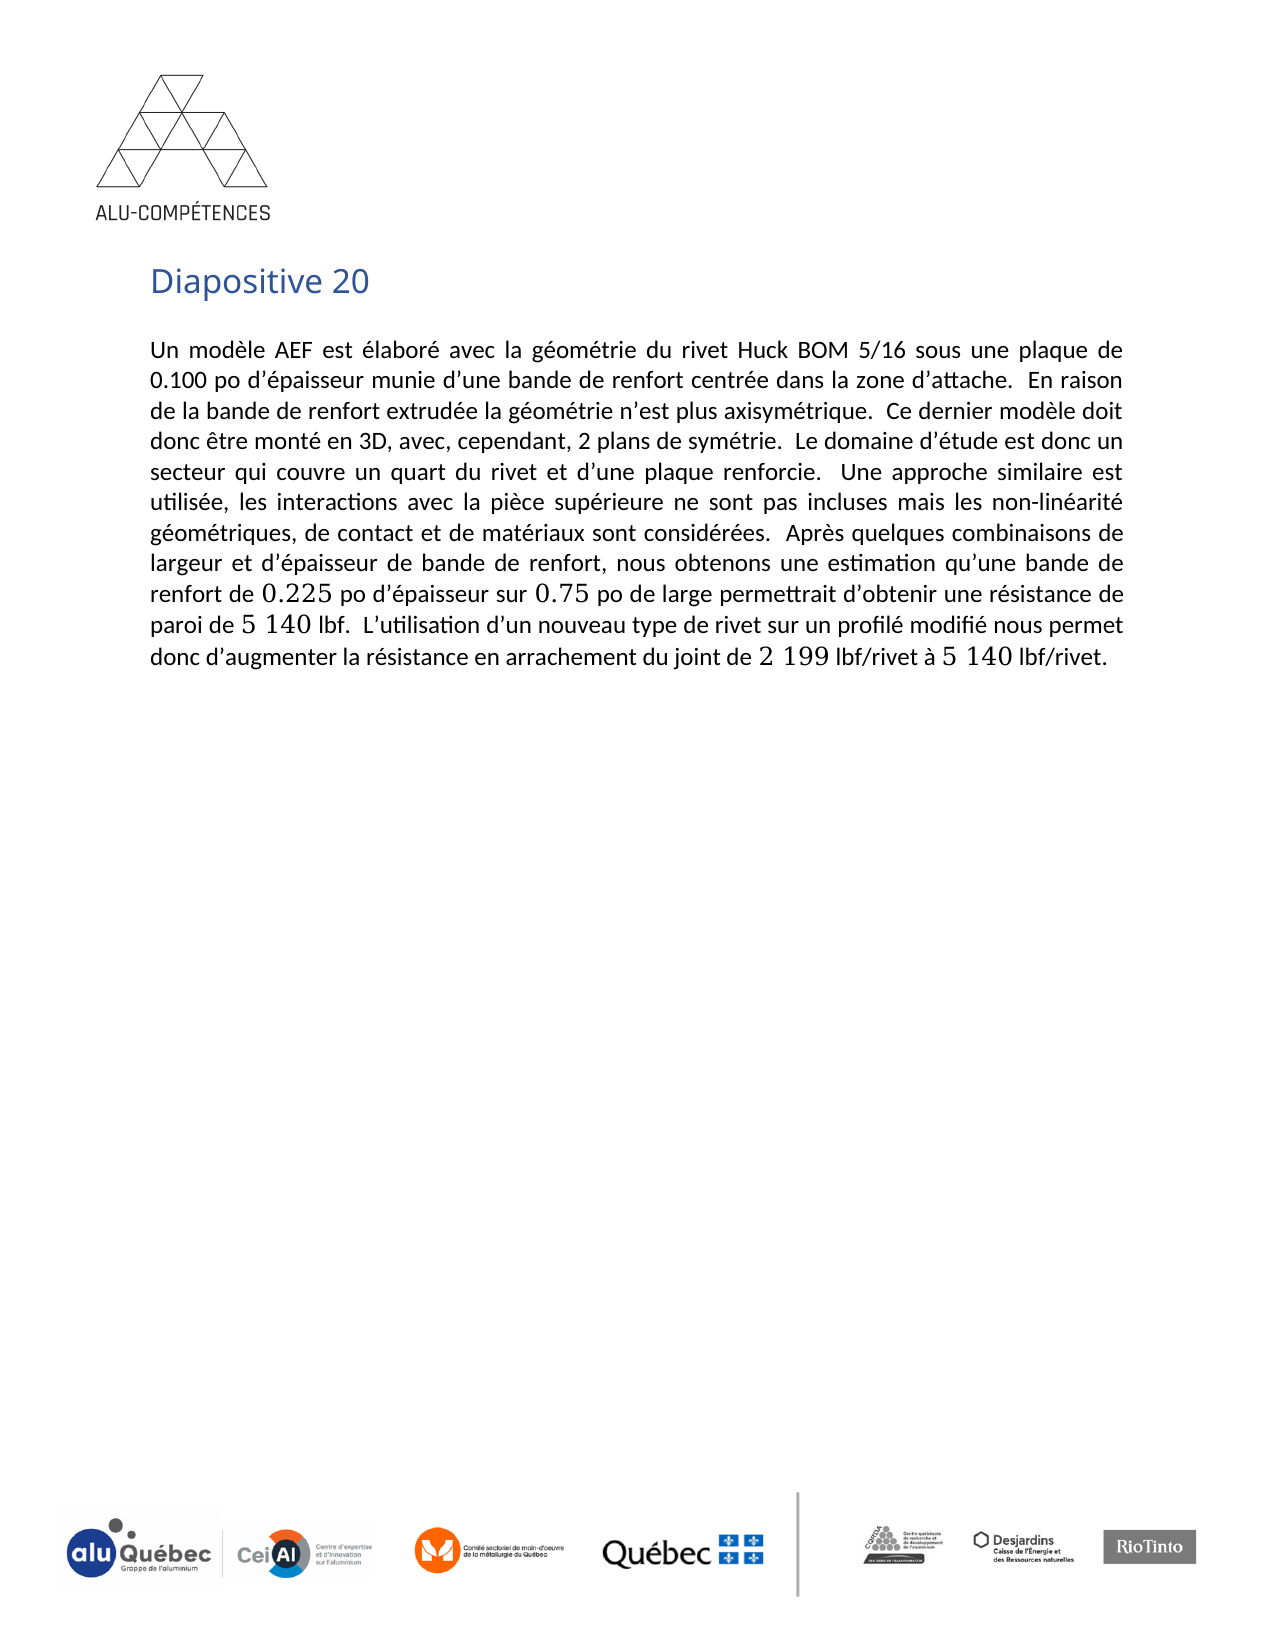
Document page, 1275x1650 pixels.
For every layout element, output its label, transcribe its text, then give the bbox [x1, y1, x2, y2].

picture [21, 1448, 1254, 1636]
subtitle Diapositive 20 [150, 258, 1125, 303]
text Un modèle AEF est élaboré avec la géométrie du rivet Huck BOM 5/16 sous une plaque de 0.100 po d’épaisseur munie d’une bande de renfort centrée dans la zone d’attache. En raison de la bande de renfort extrudée la géométrie n’est plus axisymétrique. Ce dernier modèle doit donc être monté en 3D, avec, cependant, 2 plans de symétrie. Le domaine d’étude est donc un secteur qui couvre un quart du rivet et d’une plaque renforcie. Une approche similaire est utilisée, les interactions avec la pièce supérieure ne sont pas incluses mais les non-linéarité géométriques, de contact et de matériaux sont considérées. Après quelques combinaisons de largeur et d’épaisseur de bande de renfort, nous obtenons une estimation qu’une bande de renfort de 0.225 po d’épaisseur sur 0.75 po de large permettrait d’obtenir une résistance de paroi de 5 140 lbf. L’utilisation d’un nouveau type de rivet sur un profilé modifié nous permet donc d’augmenter la résistance en arrachement du joint de 2 199 lbf/rivet à 5 140 lbf/rivet. [150, 334, 1125, 671]
